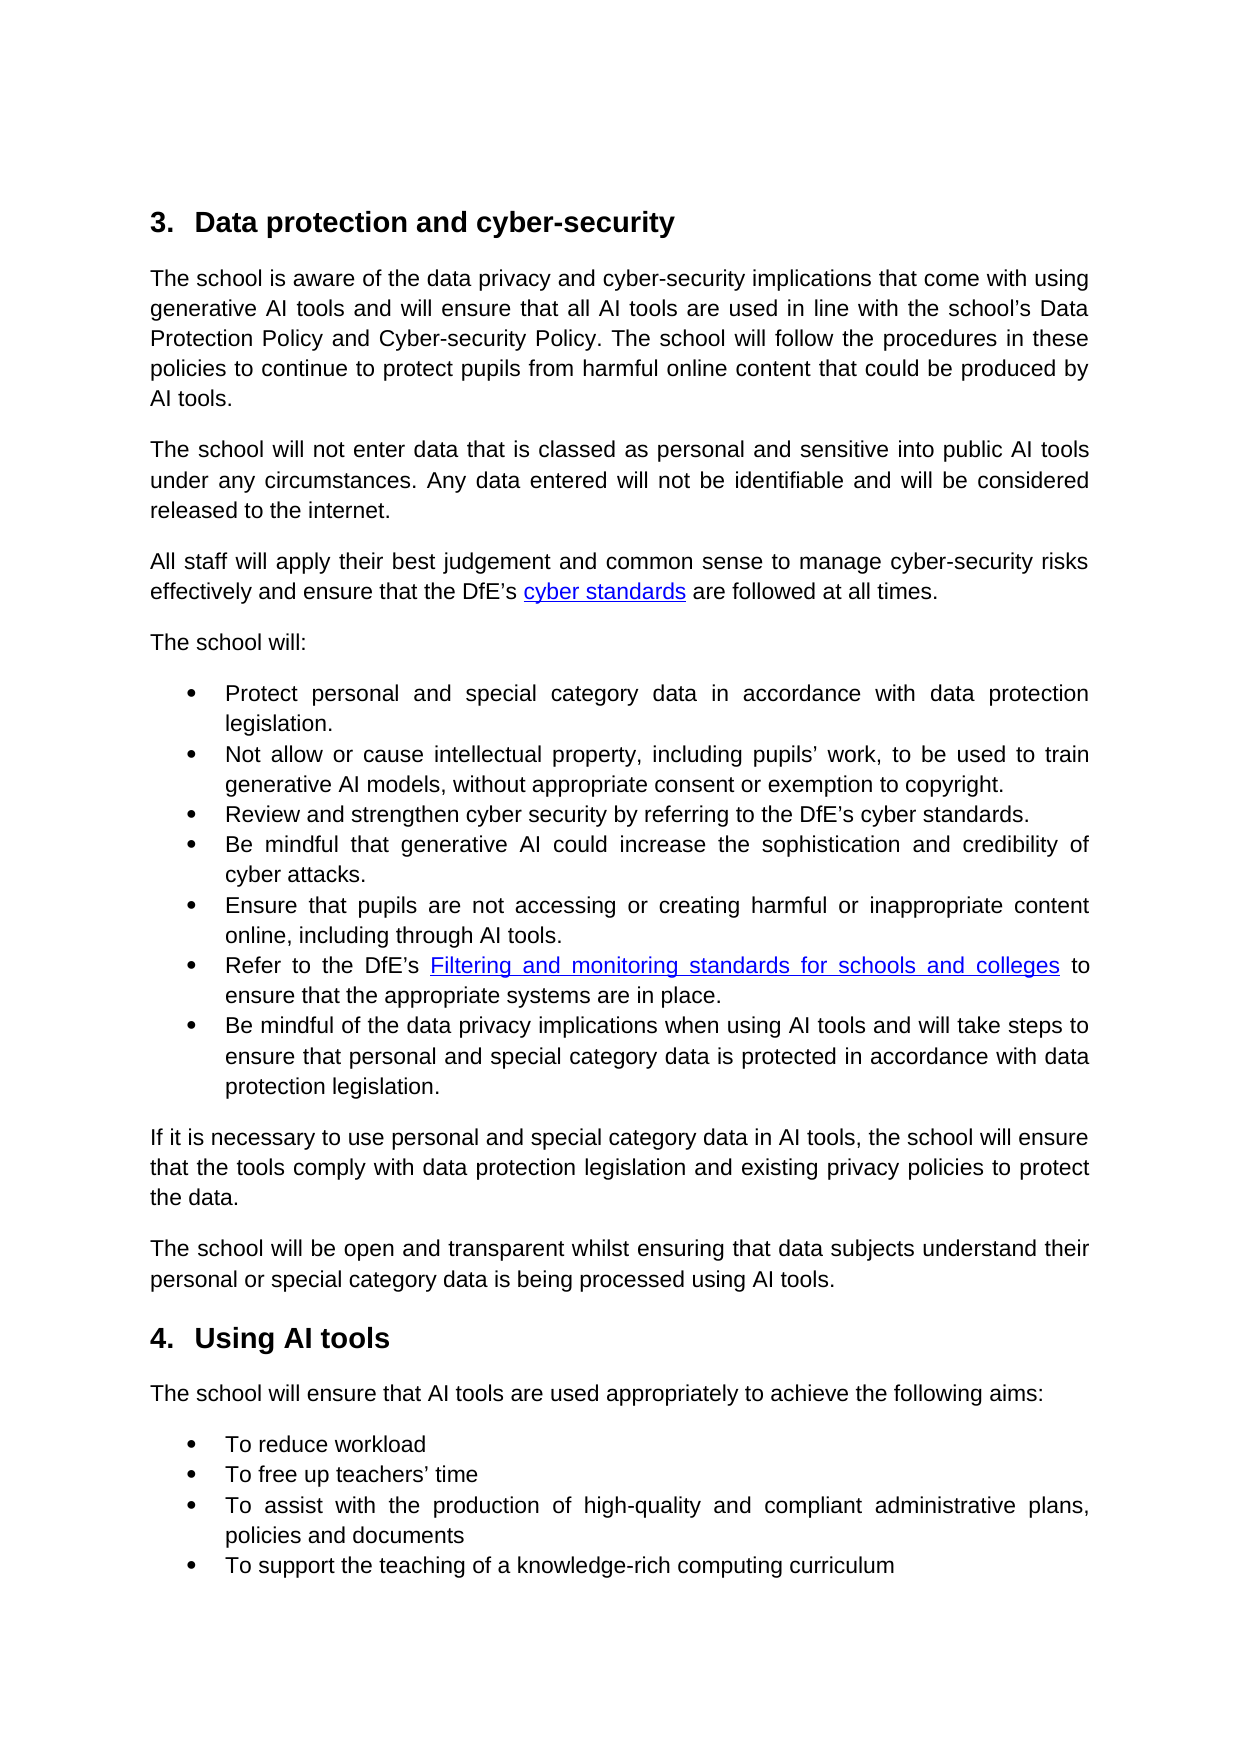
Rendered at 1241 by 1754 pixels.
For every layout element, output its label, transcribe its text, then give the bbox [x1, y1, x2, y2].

text The school will: [150, 629, 1090, 656]
subtitle Data protection and cyber-security [150, 205, 1090, 239]
list To support the teaching of a knowledge-rich computing curriculum [187, 1552, 1090, 1578]
list To reduce workload [187, 1431, 1090, 1458]
list Ensure that pupils are not accessing or creating harmful or inappropriate content online, including through AI tools. [187, 892, 1090, 948]
text The school is aware of the data privacy and cyber-security implications that come with using generative AI tools and will ensure that all AI tools are used in line with the school’s Data Protection Policy and Cyber-security Policy. The school will follow the procedures in these policies to continue to protect pupils from harmful online content that could be produced by AI tools. [150, 264, 1090, 412]
list To assist with the production of high-quality and compliant administrative plans, policies and documents [187, 1492, 1090, 1548]
text The school will ensure that AI tools are used appropriately to achieve the following aims: [150, 1380, 1090, 1407]
text All staff will apply their best judgement and common sense to manage cyber-security risks effectively and ensure that the DfE’s cyber standards are followed at all times. [150, 548, 1090, 604]
list Be mindful of the data privacy implications when using AI tools and will take steps to ensure that personal and special category data is protected in accordance with data protection legislation. [187, 1012, 1090, 1099]
text The school will not enter data that is classed as personal and sensitive into public AI tools under any circumstances. Any data entered will not be identifiable and will be considered released to the internet. [150, 436, 1090, 523]
list Protect personal and special category data in accordance with data protection legislation. [187, 680, 1090, 737]
text If it is necessary to use personal and special category data in AI tools, the school will ensure that the tools comply with data protection legislation and existing privacy policies to protect the data. [150, 1124, 1090, 1211]
list Be mindful that generative AI could increase the sophistication and credibility of cyber attacks. [187, 831, 1090, 888]
list To free up teachers’ time [187, 1461, 1090, 1488]
list Review and strengthen cyber security by referring to the DfE’s cyber standards. [187, 801, 1090, 827]
subtitle Using AI tools [150, 1321, 1090, 1354]
text The school will be open and transparent whilst ensuring that data subjects understand their personal or special category data is being processed using AI tools. [150, 1235, 1090, 1292]
list Not allow or cause intellectual property, including pupils’ work, to be used to train generative AI models, without appropriate consent or exemption to copyright. [187, 741, 1090, 797]
list Refer to the DfE’s Filtering and monitoring standards for schools and colleges to ensure that the appropriate systems are in place. [187, 952, 1090, 1009]
